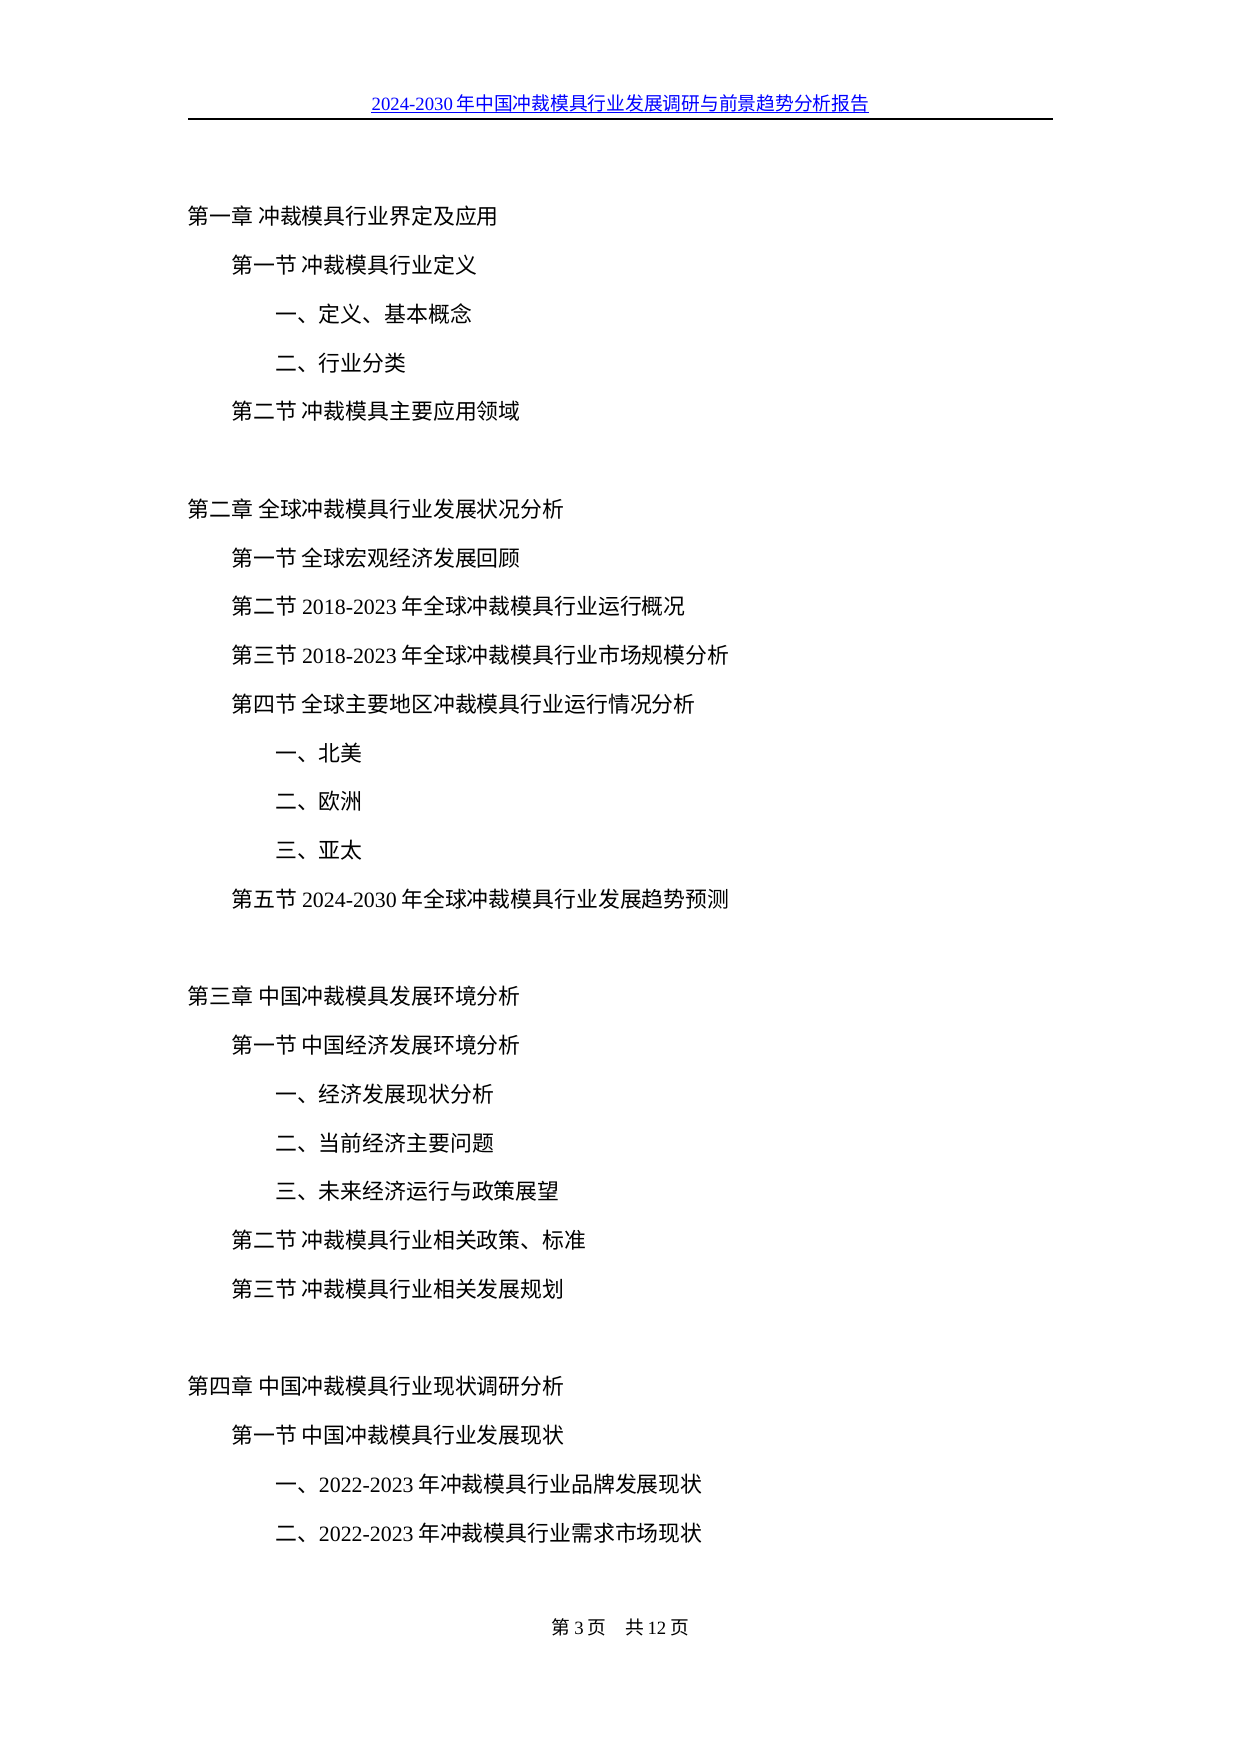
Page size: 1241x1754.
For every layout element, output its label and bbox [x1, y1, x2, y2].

text [187, 150, 1053, 1548]
